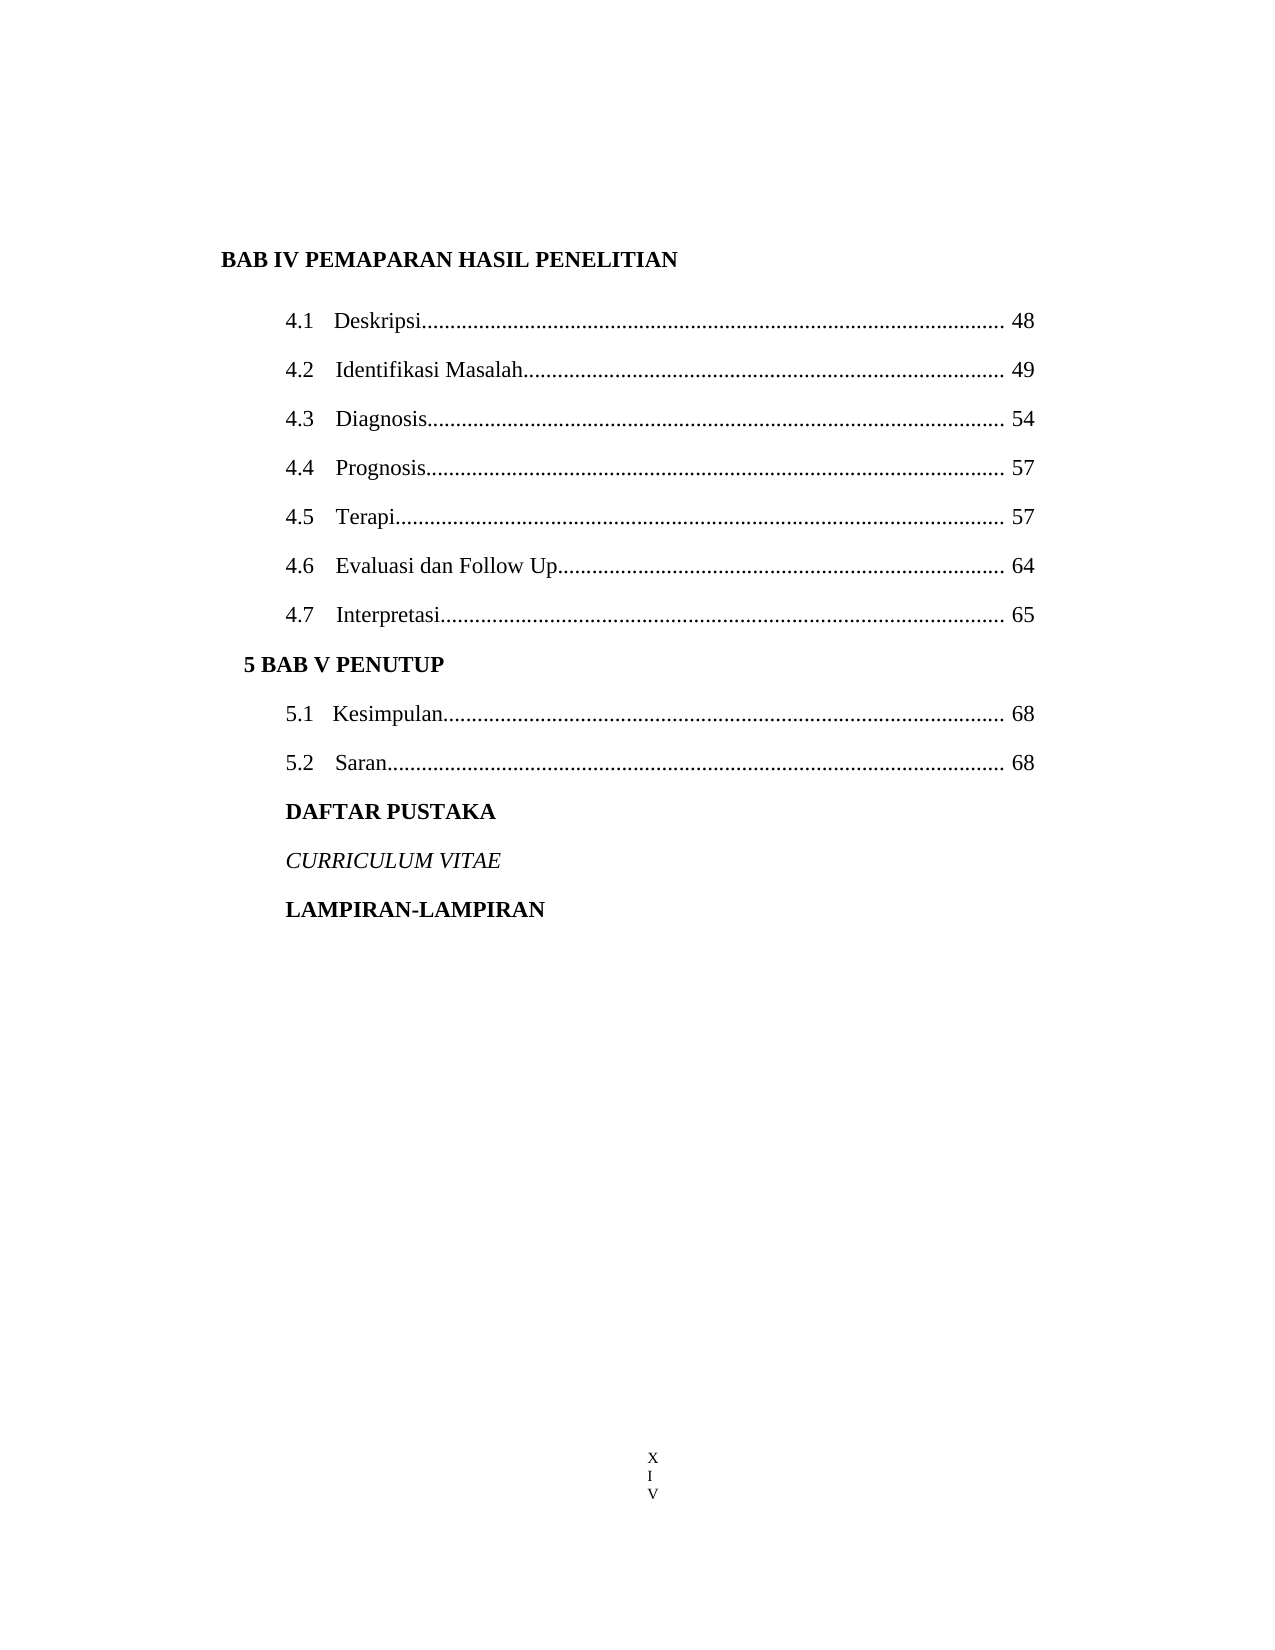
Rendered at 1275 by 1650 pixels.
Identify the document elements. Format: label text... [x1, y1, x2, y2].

list Terapi 57 [285, 486, 1041, 535]
text DAFTAR PUSTAKA [285, 780, 1041, 829]
text 5 BAB V PENUTUP [244, 633, 1041, 682]
list Identifikasi Masalah 49 [285, 338, 1041, 387]
text BAB IV PEMAPARAN HASIL PENELITIAN [221, 249, 1041, 272]
list Deskripsi 48 [285, 289, 1041, 338]
text CURRICULUM VITAE LAMPIRAN-LAMPIRAN [285, 829, 549, 927]
list Kesimpulan 68 [285, 682, 1041, 731]
list Evaluasi dan Follow Up 64 [285, 535, 1041, 584]
list Prognosis 57 [285, 437, 1041, 486]
list Interpretasi 65 [285, 584, 1041, 633]
list Saran 68 [285, 731, 1041, 780]
list Diagnosis 54 [285, 387, 1041, 437]
